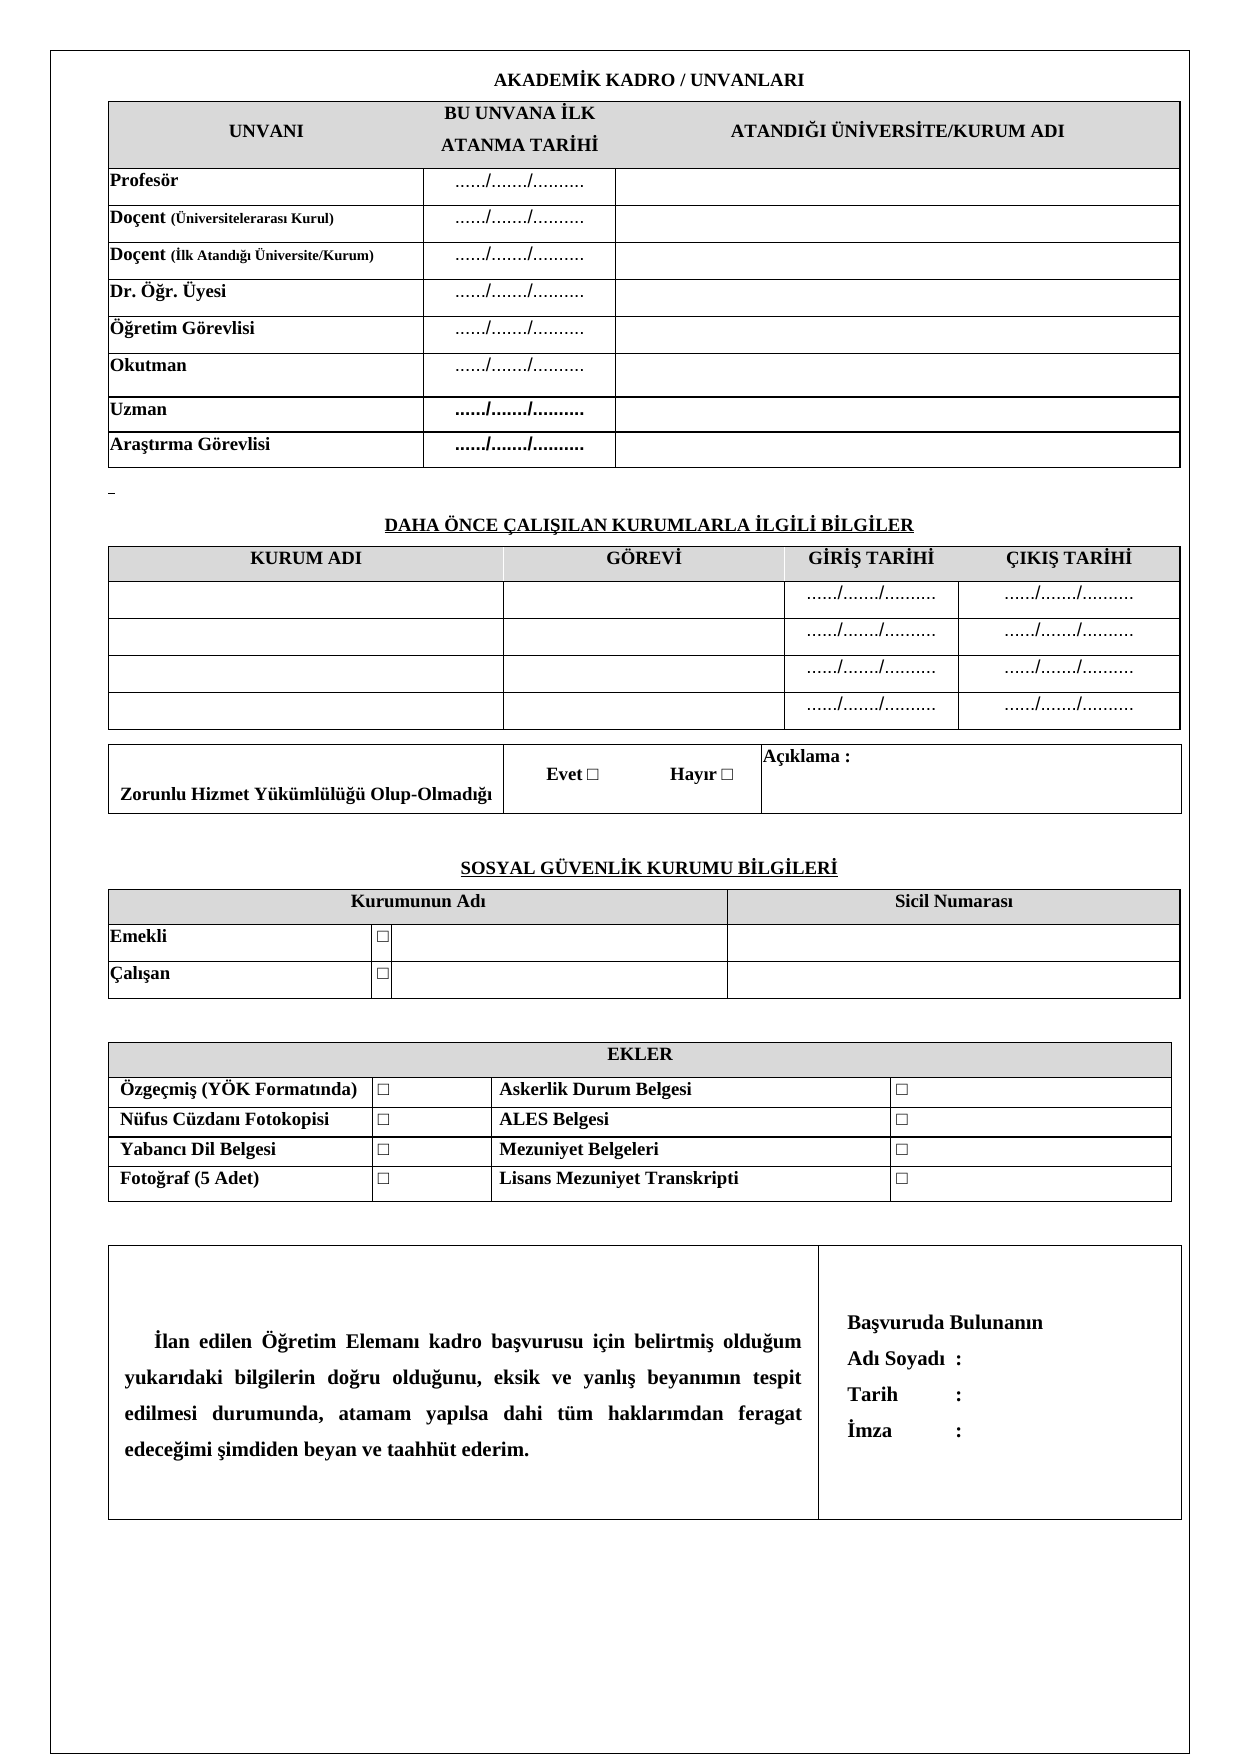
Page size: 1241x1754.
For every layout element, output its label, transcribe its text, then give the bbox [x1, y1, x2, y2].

table_cell [728, 925, 1179, 961]
table_cell Dr. Öğr. Üyesi [109, 280, 423, 316]
table_cell ....../......./.......... [785, 693, 958, 728]
table_cell Nüfus Cüzdanı Fotokopisi [109, 1108, 372, 1136]
table_cell Uzman [109, 398, 423, 431]
table_cell [392, 962, 727, 998]
table_cell [109, 693, 503, 728]
table_cell □ [373, 1108, 491, 1136]
table_cell □ [891, 1167, 1171, 1201]
table_cell ALES Belgesi [492, 1108, 890, 1136]
text DAHA ÖNCE ÇALIŞILAN KURUMLARLA İLGİLİ BİLGİLER [108, 514, 1189, 535]
text SOSYAL GÜVENLİK KURUMU BİLGİLERİ [108, 857, 1189, 878]
table_cell Askerlik Durum Belgesi [492, 1078, 890, 1107]
table_cell ....../......./.......... [785, 582, 958, 618]
table_cell [616, 169, 1179, 205]
table_cell [616, 398, 1179, 431]
table_cell [616, 354, 1179, 396]
table_cell [504, 619, 784, 655]
table_cell ....../......./.......... [959, 693, 1179, 728]
table_header ÇIKIŞ TARİHİ [958, 547, 1179, 581]
table_cell Profesör [109, 169, 423, 205]
table_cell □ [373, 1078, 491, 1107]
table_cell Doçent (İlk Atandığı Üniversite/Kurum) [109, 243, 423, 279]
table_cell ....../......./.......... [424, 317, 615, 353]
table_header EKLER [109, 1043, 1171, 1077]
table_header UNVANI [109, 102, 424, 168]
table_cell [616, 206, 1179, 242]
table_header Zorunlu Hizmet Yükümlülüğü Olup-Olmadığı [109, 745, 503, 813]
table_cell ....../......./.......... [424, 206, 615, 242]
table_cell □ [373, 1138, 491, 1166]
table_cell □ [372, 962, 391, 998]
table_cell [616, 317, 1179, 353]
table_header Evet □ [504, 745, 641, 813]
table_cell [109, 656, 503, 692]
table_header Kurumunun Adı [109, 890, 727, 924]
table_cell □ [891, 1108, 1171, 1136]
table_header ATANDIĞI ÜNİVERSİTE/KURUM ADI [615, 102, 1179, 168]
table_cell Araştırma Görevlisi [109, 433, 423, 467]
table_cell Mezuniyet Belgeleri [492, 1138, 890, 1166]
table_cell Emekli [109, 925, 371, 961]
table_header Sicil Numarası [728, 890, 1179, 924]
table_cell ....../......./.......... [424, 354, 615, 396]
table_header İlan edilen Öğretim Elemanı kadro başvurusu için belirtmiş olduğum yukarıdaki bilgilerin doğru olduğunu, eksik ve yanlış beyanımın tespit edilmesi durumunda, atamam yapılsa dahi tüm haklarımdan feragat edeceğimi şimdiden beyan ve taahhüt ederim. [109, 1246, 818, 1518]
table_header Hayır □ [641, 745, 761, 813]
table_cell [109, 582, 503, 618]
table_cell [504, 656, 784, 692]
text AKADEMİK KADRO / UNVANLARI [108, 69, 1189, 90]
table_cell [109, 619, 503, 655]
table_cell ....../......./.......... [785, 656, 958, 692]
table_cell Öğretim Görevlisi [109, 317, 423, 353]
table_cell ....../......./.......... [424, 398, 615, 431]
table_cell ....../......./.......... [424, 169, 615, 205]
table_cell [616, 433, 1179, 467]
table_header GİRİŞ TARİHİ [785, 547, 958, 581]
table_cell [504, 582, 784, 618]
table_cell [728, 962, 1179, 998]
table_header Açıklama : [762, 745, 1181, 813]
table_header BU UNVANA İLK ATANMA TARİHİ [424, 102, 615, 168]
table_header KURUM ADI [109, 547, 503, 581]
table_cell Okutman [109, 354, 423, 396]
table_cell ....../......./.......... [959, 619, 1179, 655]
table_cell ....../......./.......... [424, 243, 615, 279]
table_cell ....../......./.......... [424, 280, 615, 316]
table_cell Doçent (Üniversitelerarası Kurul) [109, 206, 423, 242]
table_cell ....../......./.......... [959, 656, 1179, 692]
table_header Başvuruda Bulunanın Adı Soyadı : Tarih : İmza : [819, 1246, 1181, 1518]
table_cell ....../......./.......... [424, 433, 615, 467]
table_cell □ [373, 1167, 491, 1201]
table_cell [616, 280, 1179, 316]
table_header GÖREVİ [504, 547, 784, 581]
table_cell [616, 243, 1179, 279]
table_cell ....../......./.......... [959, 582, 1179, 618]
table_cell □ [372, 925, 391, 961]
table_cell [392, 925, 727, 961]
table_cell □ [891, 1138, 1171, 1166]
table_cell □ [891, 1078, 1171, 1107]
table_cell Yabancı Dil Belgesi [109, 1138, 372, 1166]
table_cell ....../......./.......... [785, 619, 958, 655]
table_cell [504, 693, 784, 728]
table_cell Lisans Mezuniyet Transkripti [492, 1167, 890, 1201]
table_cell Özgeçmiş (YÖK Formatında) [109, 1078, 372, 1107]
table_cell Çalışan [109, 962, 371, 998]
table_cell Fotoğraf (5 Adet) [109, 1167, 372, 1201]
